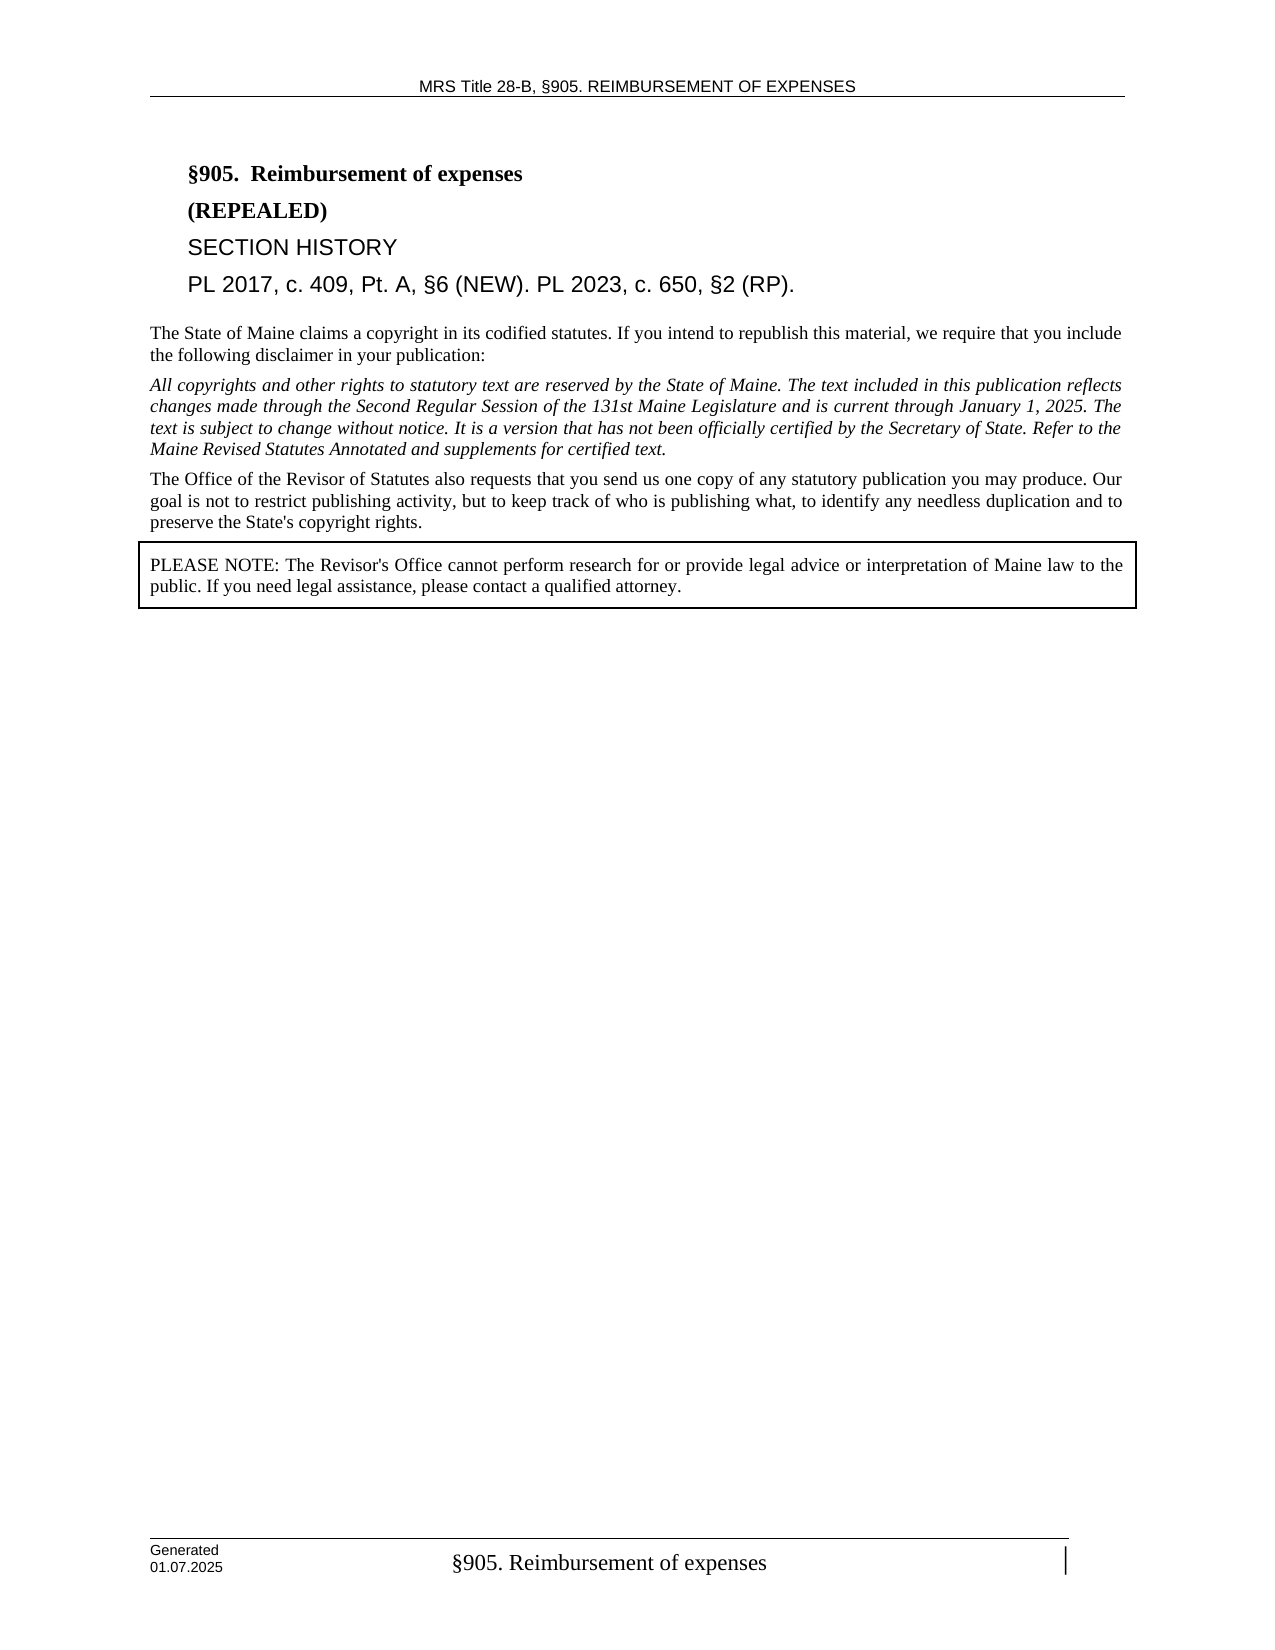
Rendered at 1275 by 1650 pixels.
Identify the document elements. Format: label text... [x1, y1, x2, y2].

text The Office of the Revisor of Statutes also requests that you send us one copy of any statutory publication you may produce. Our goal is not to restrict publishing activity, but to keep track of who is publishing what, to identify any needless duplication and to preserve the State's copyright rights. [150, 468, 1125, 533]
text (REPEALED) [187, 197, 1125, 223]
text SECTION HISTORY [187, 234, 1125, 260]
text The State of Maine claims a copyright in its codified statutes. If you intend to republish this material, we require that you include the following disclaimer in your publication: [150, 322, 1125, 365]
text PL 2017, c. 409, Pt. A, §6 (NEW). PL 2023, c. 650, §2 (RP). [187, 271, 1125, 297]
text PLEASE NOTE: The Revisor's Office cannot perform research for or provide legal advice or interpretation of Maine law to the public. If you need legal assistance, please contact a qualified attorney. [140, 543, 1135, 607]
text §905. Reimbursement of expenses [187, 160, 1125, 187]
text All copyrights and other rights to statutory text are reserved by the State of Maine. The text included in this publication reflects changes made through the Second Regular Session of the 131st Maine Legislature and is current through January 1, 2025 . The text is subject to change without notice. It is a version that has not been officially certified by the Secretary of State. Refer to the Maine Revised Statutes Annotated and supplements for certified text. [150, 373, 1125, 460]
